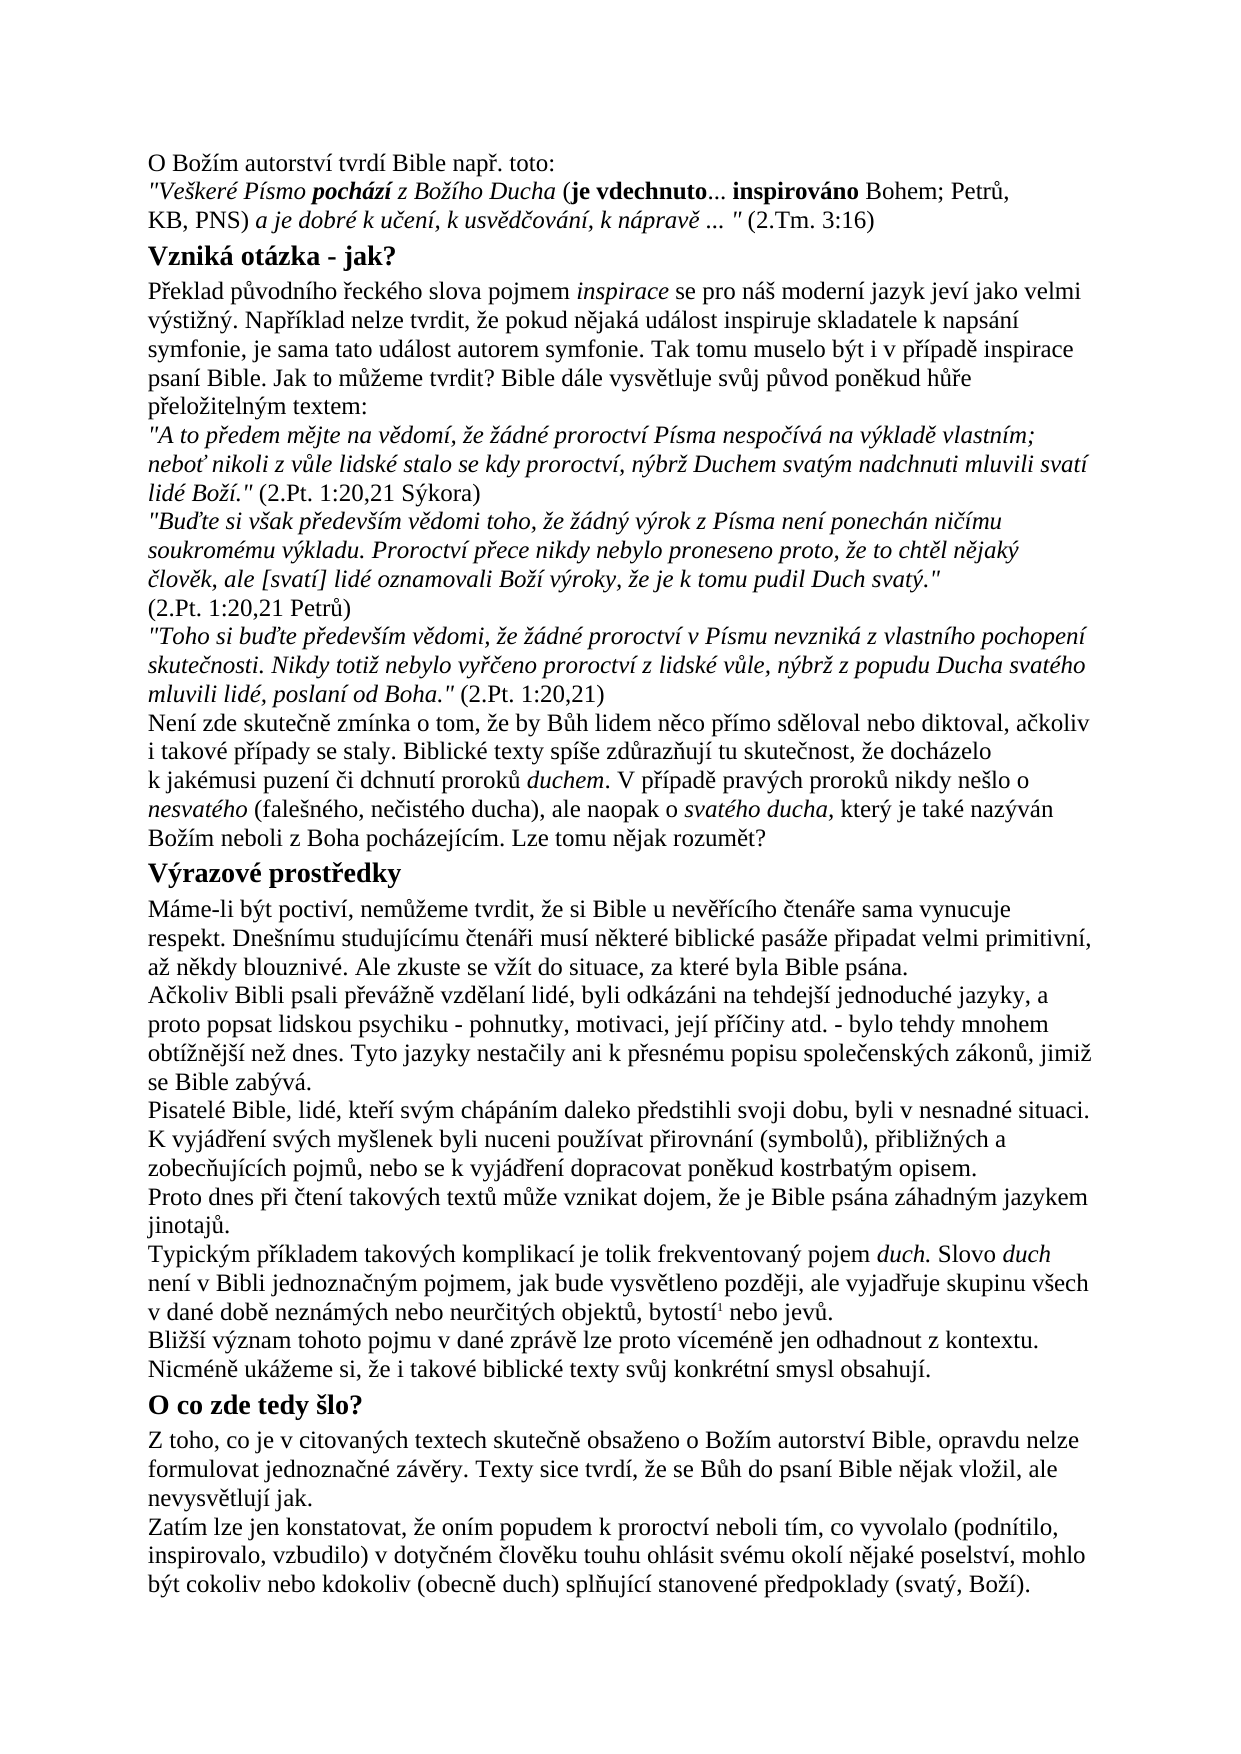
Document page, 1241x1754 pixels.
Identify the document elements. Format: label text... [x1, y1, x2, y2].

text Máme-li být poctiví, nemůžeme tvrdit, že si Bible u nevěřícího čtenáře sama vynucuje respekt. Dnešnímu studujícímu čtenáři musí některé biblické pasáže připadat velmi primitivní, až někdy blouznivé. Ale zkuste se vžít do situace, za které byla Bible psána. Ačkoliv Bibli psali převážně vzdělaní lidé, byli odkázáni na tehdejší jednoduché jazyky, a proto popsat lidskou psychiku - pohnutky, motivaci, její příčiny atd. - bylo tehdy mnohem obtížnější než dnes. Tyto jazyky nestačily ani k přesnému popisu společenských zákonů, jimiž se Bible zabývá. Pisatelé Bible, lidé, kteří svým chápáním daleko předstihli svoji dobu, byli v nesnadné situaci. K vyjádření svých myšlenek byli nuceni používat přirovnání (symbolů), přibližných a zobecňujících pojmů, nebo se k vyjádření dopracovat poněkud kostrbatým opisem. Proto dnes při čtení takových textů může vznikat dojem, že je Bible psána záhadným jazykem jinotajů. Typickým příkladem takových komplikací je tolik frekventovaný pojem duch. Slovo duch není v Bibli jednoznačným pojmem, jak bude vysvětleno později, ale vyjadřuje skupinu všech v dané době neznámých nebo neurčitých objektů, bytostí1 nebo jevů. Bližší význam tohoto pojmu v dané zprávě lze proto víceméně jen odhadnout z kontextu. Nicméně ukážeme si, že i takové biblické texty svůj konkrétní smysl obsahují. [148, 894, 1093, 1383]
subtitle Výrazové prostředky [148, 857, 1093, 889]
text Překlad původního řeckého slova pojmem inspirace se pro náš moderní jazyk jeví jako velmi výstižný. Například nelze tvrdit, že pokud nějaká událost inspiruje skladatele k napsání symfonie, je sama tato událost autorem symfonie. Tak tomu muselo být i v případě inspirace psaní Bible. Jak to můžeme tvrdit? Bible dále vysvětluje svůj původ poněkud hůře přeložitelným textem: "A to předem mějte na vědomí, že žádné proroctví Písma nespočívá na výkladě vlastním; neboť nikoli z vůle lidské stalo se kdy proroctví, nýbrž Duchem svatým nadchnuti mluvili svatí lidé Boží." (2.Pt. 1:20,21 Sýkora) "Buďte si však především vědomi toho, že žádný výrok z Písma není ponechán ničímu soukromému výkladu. Proroctví přece nikdy nebylo proneseno proto, že to chtěl nějaký člověk, ale [svatí] lidé oznamovali Boží výroky, že je k tomu pudil Duch svatý." (2.Pt. 1:20,21 Petrů) "Toho si buďte především vědomi, že žádné proroctví v Písmu nevzniká z vlastního pochopení skutečnosti. Nikdy totiž nebylo vyřčeno proroctví z lidské vůle, nýbrž z popudu Ducha svatého mluvili lidé, poslaní od Boha." (2.Pt. 1:20,21) Není zde skutečně zmínka o tom, že by Bůh lidem něco přímo sděloval nebo diktoval, ačkoliv i takové případy se staly. Biblické texty spíše zdůrazňují tu skutečnost, že docházelo k jakémusi puzení či dchnutí proroků duchem. V případě pravých proroků nikdy nešlo o nesvatého (falešného, nečistého ducha), ale naopak o svatého ducha, který je také nazýván Božím neboli z Boha pocházejícím. Lze tomu nějak rozumět? [148, 276, 1093, 851]
subtitle O co zde tedy šlo? [148, 1388, 1093, 1420]
text O Božím autorství tvrdí Bible např. toto: "Veškeré Písmo pochází z Božího Ducha (je vdechnuto... inspirováno Bohem; Petrů, KB, PNS) a je dobré k učení, k usvědčování, k nápravě ... " (2.Tm. 3:16) [148, 148, 1093, 234]
subtitle Vzniká otázka - jak? [148, 239, 1093, 271]
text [148, 1425, 1093, 1598]
